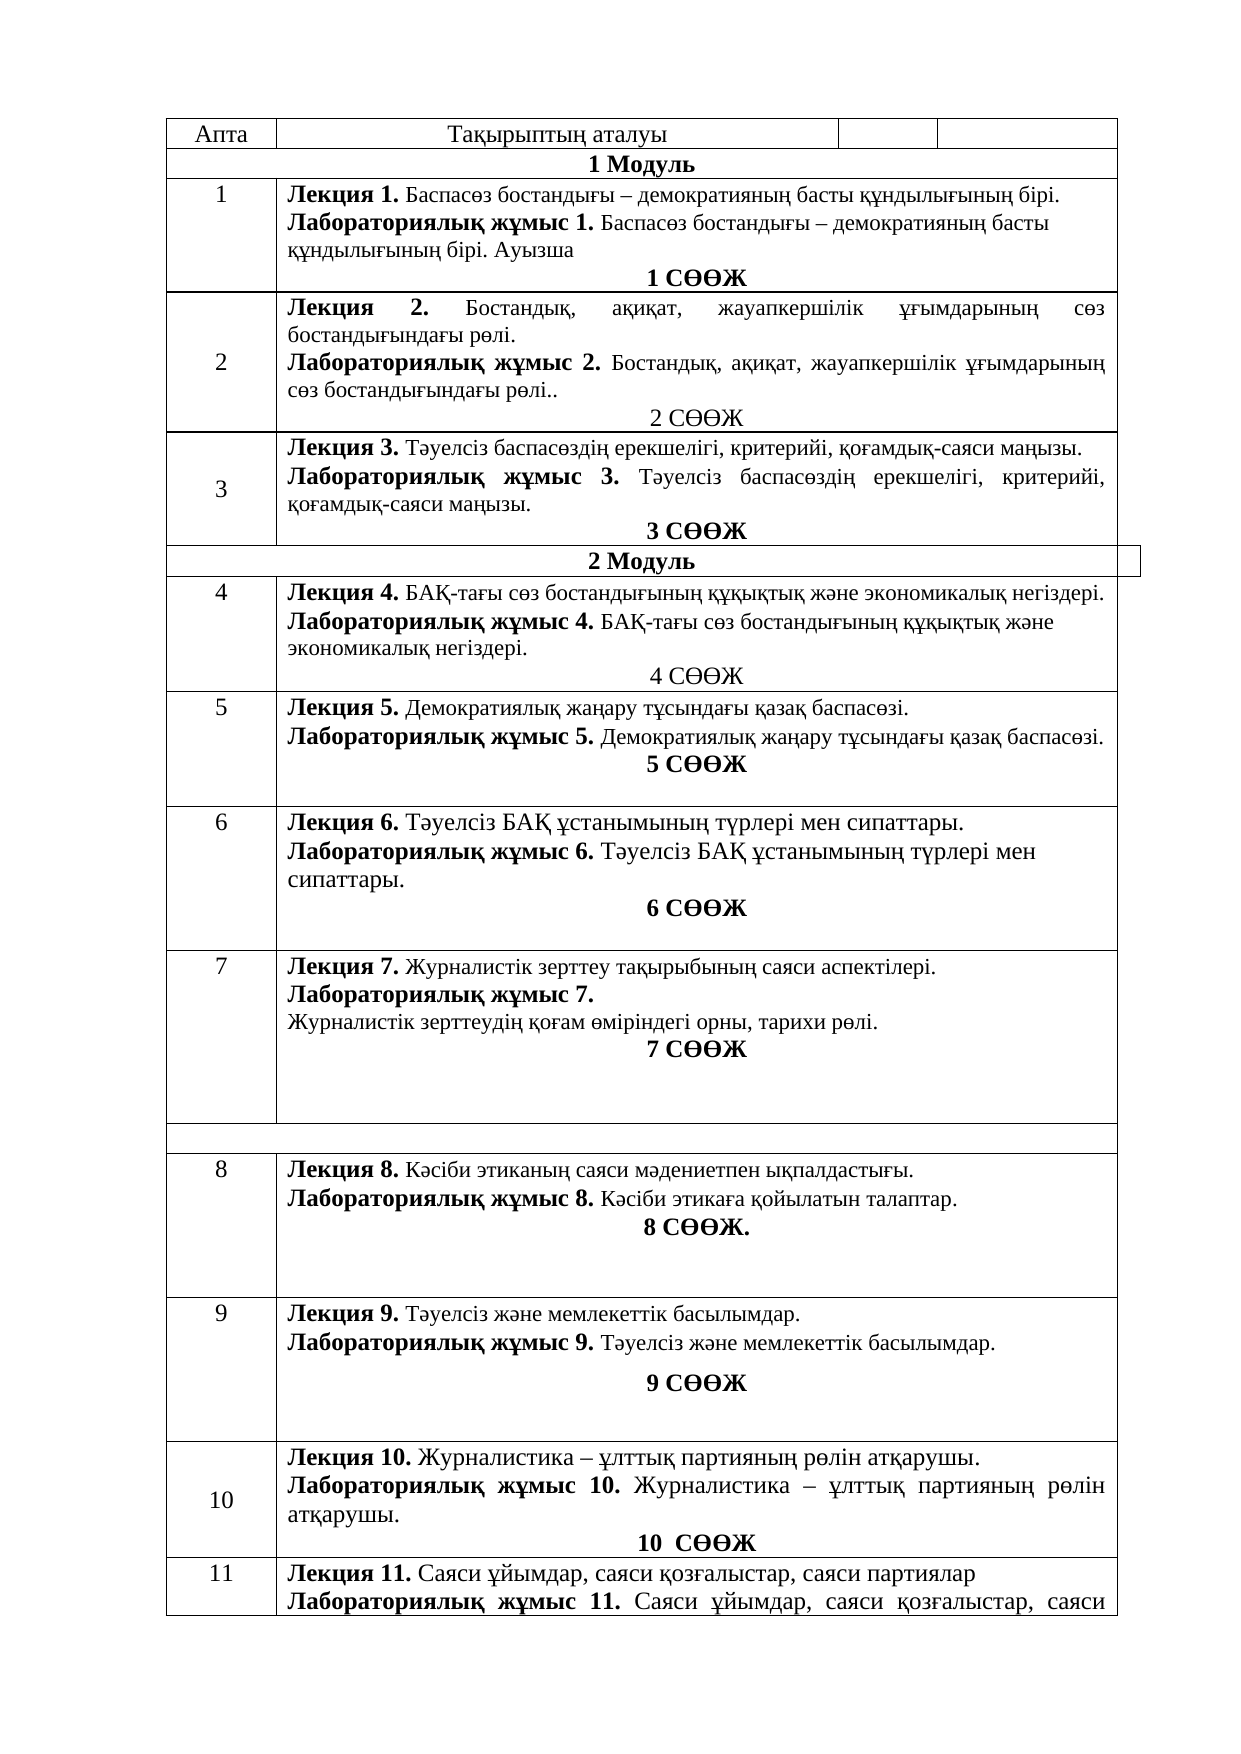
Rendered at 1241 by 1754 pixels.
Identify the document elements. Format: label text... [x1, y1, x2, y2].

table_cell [277, 1558, 1117, 1615]
table_cell Лекция 5. Демократиялық жаңару тұсындағы қазақ баспасөзі. Лабораториялық жұмыс 5. Демократиялық жаңару тұсындағы қазақ баспасөзі. 5 СӨӨЖ [277, 692, 1117, 806]
table_cell 8 [167, 1154, 276, 1297]
table_cell Лекция 6. Тәуелсіз БАҚ ұстанымының түрлері мен сипаттары. Лабораториялық жұмыс 6. Тәуелсіз БАҚ ұстанымының түрлері мен сипаттары. 6 СӨӨЖ [277, 807, 1117, 950]
table_header Тақырыптың аталуы [277, 119, 838, 148]
table_cell Лекция 10. Журналистика – ұлттық партияның рөлін атқарушы. Лабораториялық жұмыс 10. Журналистика – ұлттық партияның рөлін атқарушы. 10 СӨӨЖ [277, 1442, 1117, 1557]
table_header Апта [167, 119, 276, 148]
table_cell 11 [167, 1558, 276, 1615]
table_header [938, 119, 1117, 148]
table_cell Лекция 7. Журналистік зерттеу тақырыбының саяси аспектілері. Лабораториялық жұмыс 7. Журналистік зерттеудің қоғам өміріндегі орны, тарихи рөлі. 7 СӨӨЖ [277, 951, 1117, 1123]
table_cell 10 [167, 1442, 276, 1557]
table_cell 1 Модуль [167, 149, 1117, 178]
table_cell Лекция 1. Баспасөз бостандығы – демократияның басты құндылығының бірі. Лабораториялық жұмыс 1. Баспасөз бостандығы – демократияның басты құндылығының бірі. Ауызша 1 СӨӨЖ [277, 179, 1117, 291]
table_cell 7 [167, 951, 276, 1123]
table_cell 2 [167, 293, 276, 431]
table_cell 9 [167, 1298, 276, 1441]
table_cell 2 Модуль [167, 546, 1117, 576]
table_cell 3 [167, 433, 276, 545]
table_cell Лекция 4. БАҚ-тағы сөз бостандығының құқықтық және экономикалық негіздері. Лабораториялық жұмыс 4. БАҚ-тағы сөз бостандығының құқықтық және экономикалық негіздері. 4 СӨӨЖ [277, 577, 1117, 691]
table_cell 4 [167, 577, 276, 691]
table_cell [167, 1124, 1117, 1153]
table_cell Лекция 3. Тәуелсіз баспасөздің ерекшелігі, критерийі, қоғамдық-саяси маңызы. Лабораториялық жұмыс 3. Тәуелсіз баспасөздің ерекшелігі, критерийі, қоғамдық-саяси маңызы. 3 СӨӨЖ [277, 433, 1117, 545]
table_cell Лекция 2. Бостандық, ақиқат, жауапкершілік ұғымдарының сөз бостандығындағы рөлі. Лабораториялық жұмыс 2. Бостандық, ақиқат, жауапкершілік ұғымдарының сөз бостандығындағы рөлі.. 2 СӨӨЖ [277, 293, 1117, 431]
table_cell Лекция 9. Тәуелсіз және мемлекеттік басылымдар. Лабораториялық жұмыс 9. Тәуелсіз және мемлекеттік басылымдар. 9 СӨӨЖ [277, 1298, 1117, 1441]
table_cell Лекция 8. Кәсіби этиканың саяси мәдениетпен ықпалдастығы. Лабораториялық жұмыс 8. Кәсіби этикаға қойылатын талаптар. 8 СӨӨЖ. [277, 1154, 1117, 1297]
table_cell 5 [167, 692, 276, 806]
table_cell 6 [167, 807, 276, 950]
table_cell 1 [167, 179, 276, 291]
table_header [839, 119, 937, 148]
table_cell [1118, 546, 1140, 576]
